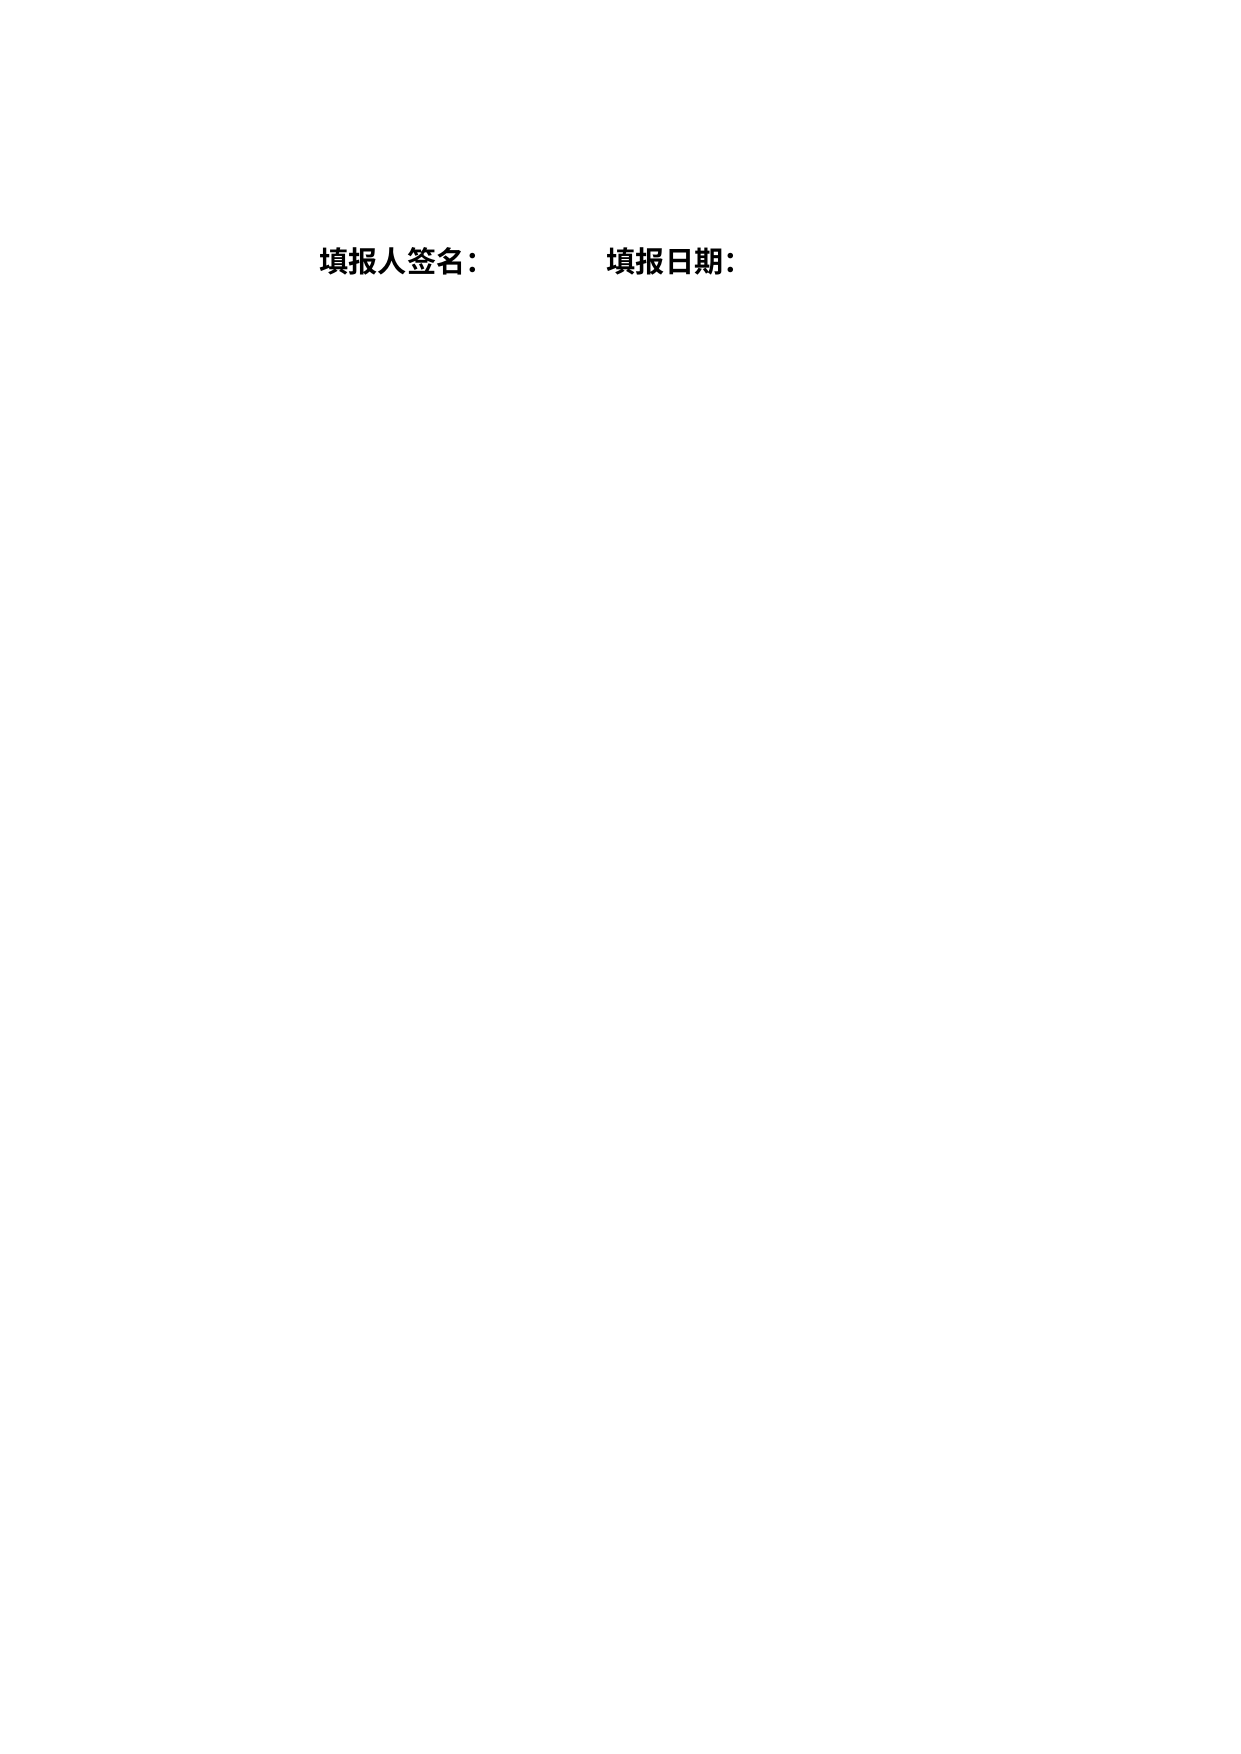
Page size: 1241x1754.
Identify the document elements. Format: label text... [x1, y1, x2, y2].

text 填报人签名： 填报日期： [187, 227, 1053, 292]
